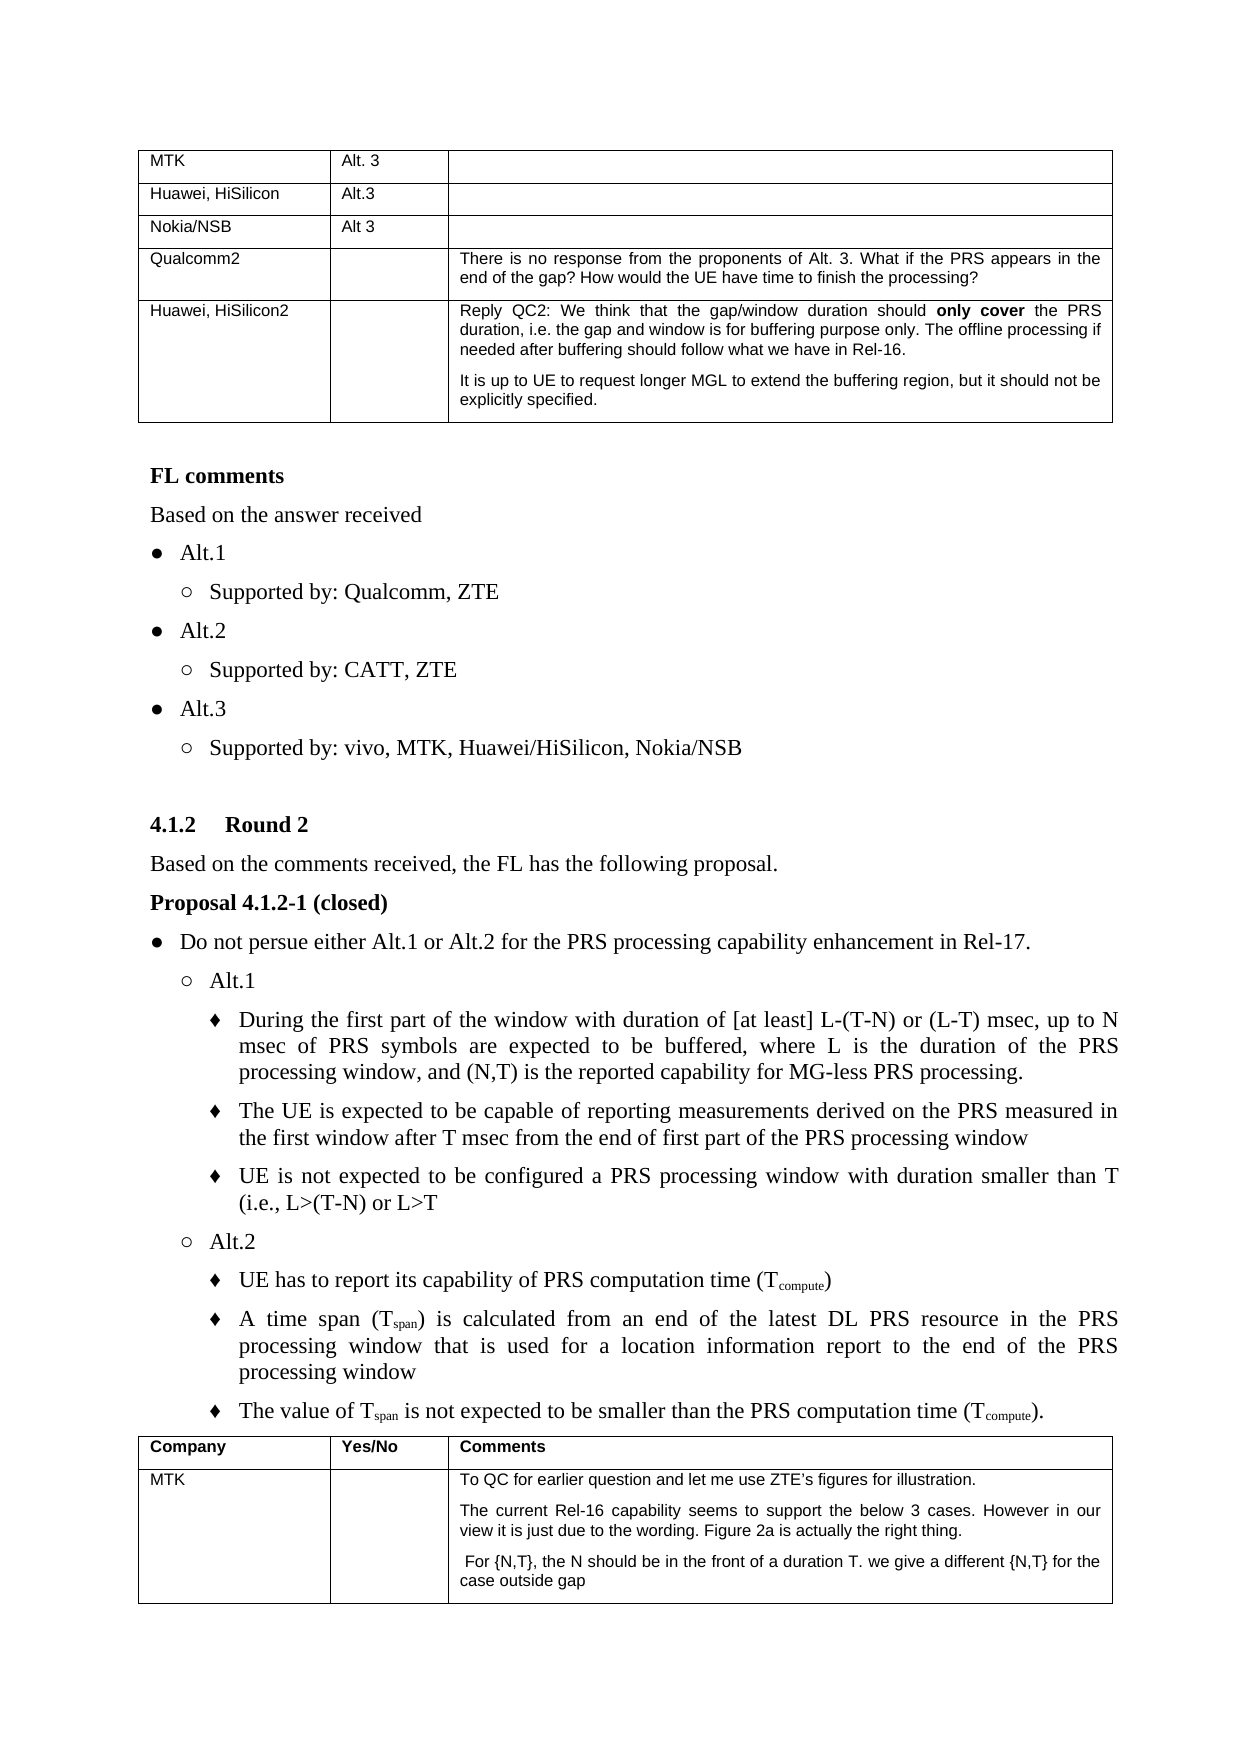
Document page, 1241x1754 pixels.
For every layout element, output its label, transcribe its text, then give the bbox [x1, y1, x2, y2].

list The UE is expected to be capable of reporting measurements derived on the PRS measured in the first window after T msec from the end of first part of the PRS processing window [209, 1097, 1120, 1150]
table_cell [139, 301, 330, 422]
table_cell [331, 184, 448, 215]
list Supported by: CATT, ZTE [179, 656, 1120, 682]
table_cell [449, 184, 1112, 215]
text Alt.2 [150, 617, 1120, 643]
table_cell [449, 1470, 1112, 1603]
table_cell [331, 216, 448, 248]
list Supported by: vivo, MTK, Huawei/HiSilicon, Nokia/NSB [179, 734, 1120, 760]
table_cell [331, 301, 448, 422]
list Alt.2 [179, 1228, 1120, 1254]
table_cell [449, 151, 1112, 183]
text Based on the answer received [150, 501, 1120, 527]
text Proposal 4.1.2-1 (closed) [150, 889, 1120, 916]
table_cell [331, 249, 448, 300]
list Alt.1 [179, 967, 1120, 993]
list UE is not expected to be configured a PRS processing window with duration smaller than T (i.e., L>(T-N) or L>T [209, 1162, 1120, 1215]
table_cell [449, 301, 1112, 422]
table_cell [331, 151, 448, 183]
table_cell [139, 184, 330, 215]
list Supported by: Qualcomm, ZTE [179, 578, 1120, 605]
text Based on the comments received, the FL has the following proposal. [150, 850, 1120, 877]
list UE has to report its capability of PRS computation time (Tcompute) [209, 1267, 1120, 1293]
list During the first part of the window with duration of [at least] L-(T-N) or (L-T) msec, up to N msec of PRS symbols are expected to be buffered, where L is the duration of the PRS processing window, and (N,T) is the reported capability for MG-less PRS processing. [209, 1006, 1120, 1085]
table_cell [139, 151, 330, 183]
subtitle Round 2 [150, 811, 1120, 838]
list The value of Tspan is not expected to be smaller than the PRS computation time (Tcompute). [209, 1397, 1120, 1423]
text FL comments [150, 462, 1120, 488]
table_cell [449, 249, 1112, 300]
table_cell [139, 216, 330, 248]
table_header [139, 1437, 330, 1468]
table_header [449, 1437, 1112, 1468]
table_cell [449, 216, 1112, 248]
text Alt.3 [150, 695, 1120, 721]
text Do not persue either Alt.1 or Alt.2 for the PRS processing capability enhancement in Rel-17. [150, 928, 1120, 954]
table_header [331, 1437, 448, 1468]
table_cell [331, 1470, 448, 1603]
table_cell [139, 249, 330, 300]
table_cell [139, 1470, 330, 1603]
text Alt.1 [150, 539, 1120, 566]
list A time span (Tspan) is calculated from an end of the latest DL PRS resource in the PRS processing window that is used for a location information report to the end of the PRS processing window [209, 1305, 1120, 1384]
